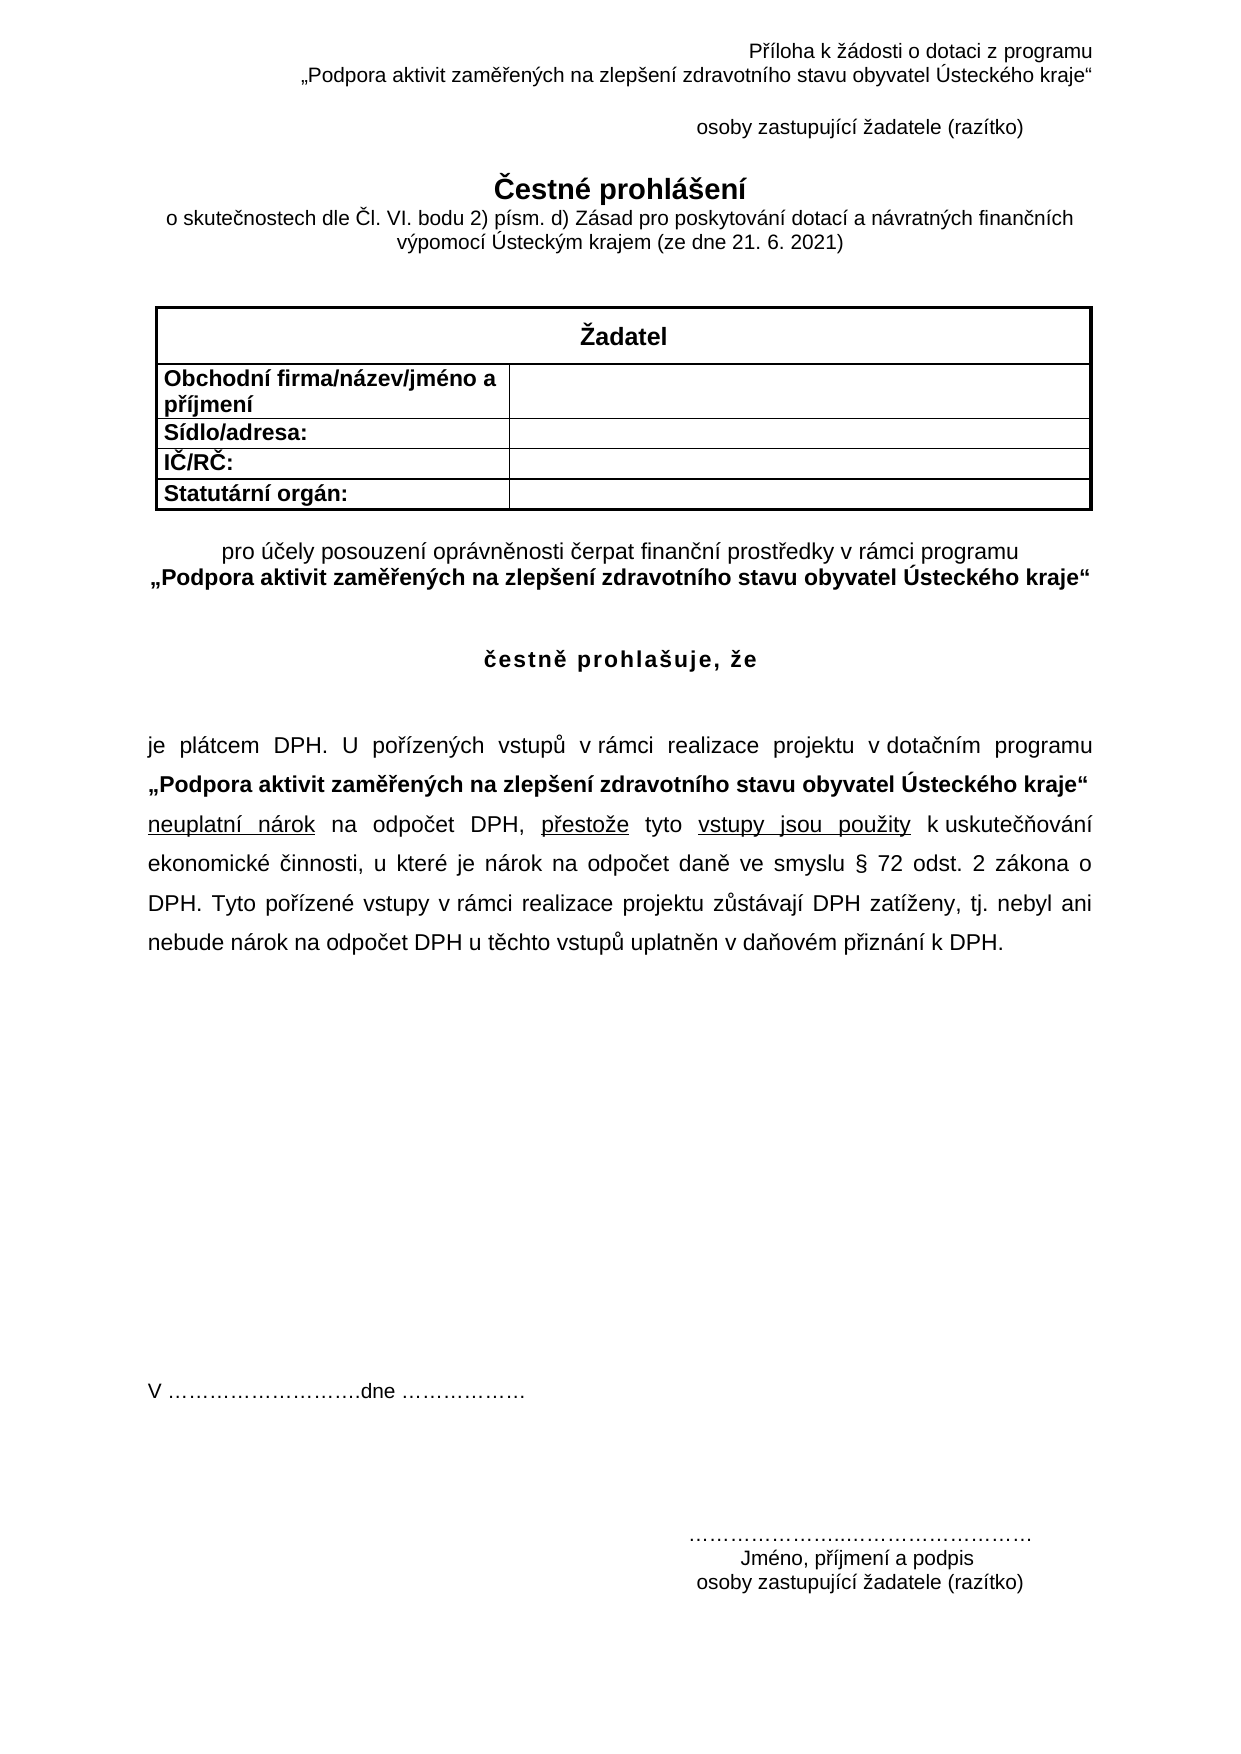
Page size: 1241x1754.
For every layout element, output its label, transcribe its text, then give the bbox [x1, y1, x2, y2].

table_header Žadatel [158, 309, 1089, 363]
text Čestné prohlášení [148, 172, 1092, 206]
table_cell Sídlo/adresa: [158, 419, 509, 448]
text neuplatní nárok na odpočet DPH, přestože tyto vstupy jsou použity k uskutečňování ekonomické činnosti, u které je nárok na odpočet daně ve smyslu § 72 odst. 2 zákona o DPH. Tyto pořízené vstupy v rámci realizace projektu zůstávají DPH zatíženy, tj. nebyl ani nebude nárok na odpočet DPH u těchto vstupů uplatněn v daňovém přiznání k DPH. [148, 811, 1092, 956]
text je plátcem DPH. U pořízených vstupů v rámci realizace projektu v dotačním programu „Podpora aktivit zaměřených na zlepšení zdravotního stavu obyvatel Ústeckého kraje“ [148, 732, 1092, 798]
text „Podpora aktivit zaměřených na zlepšení zdravotního stavu obyvatel Ústeckého kraje“ [148, 564, 1092, 591]
text čestně prohlašuje, že [148, 646, 1092, 672]
table_cell Obchodní firma/název/jméno a příjmení [158, 365, 509, 417]
table_cell Statutární orgán: [158, 480, 509, 508]
text pro účely posouzení oprávněnosti čerpat finanční prostředky v rámci programu [148, 538, 1092, 564]
table_cell [510, 449, 1089, 478]
table_cell IČ/RČ: [158, 449, 509, 478]
text V ……………………….dne ……………… [148, 1378, 1092, 1402]
table_cell [510, 419, 1089, 448]
text osoby zastupující žadatele (razítko) [148, 114, 1092, 138]
text …………………..……………………… [148, 1522, 1092, 1546]
text o skutečnostech dle Čl. VI. bodu 2) písm. d) Zásad pro poskytování dotací a návratných finančních výpomocí Ústeckým krajem (ze dne 21. 6. 2021) [148, 206, 1092, 253]
table_cell [510, 480, 1089, 508]
table_cell [510, 365, 1089, 417]
text osoby zastupující žadatele (razítko) [148, 1570, 1092, 1594]
text Jméno, příjmení a podpis [148, 1546, 1092, 1570]
